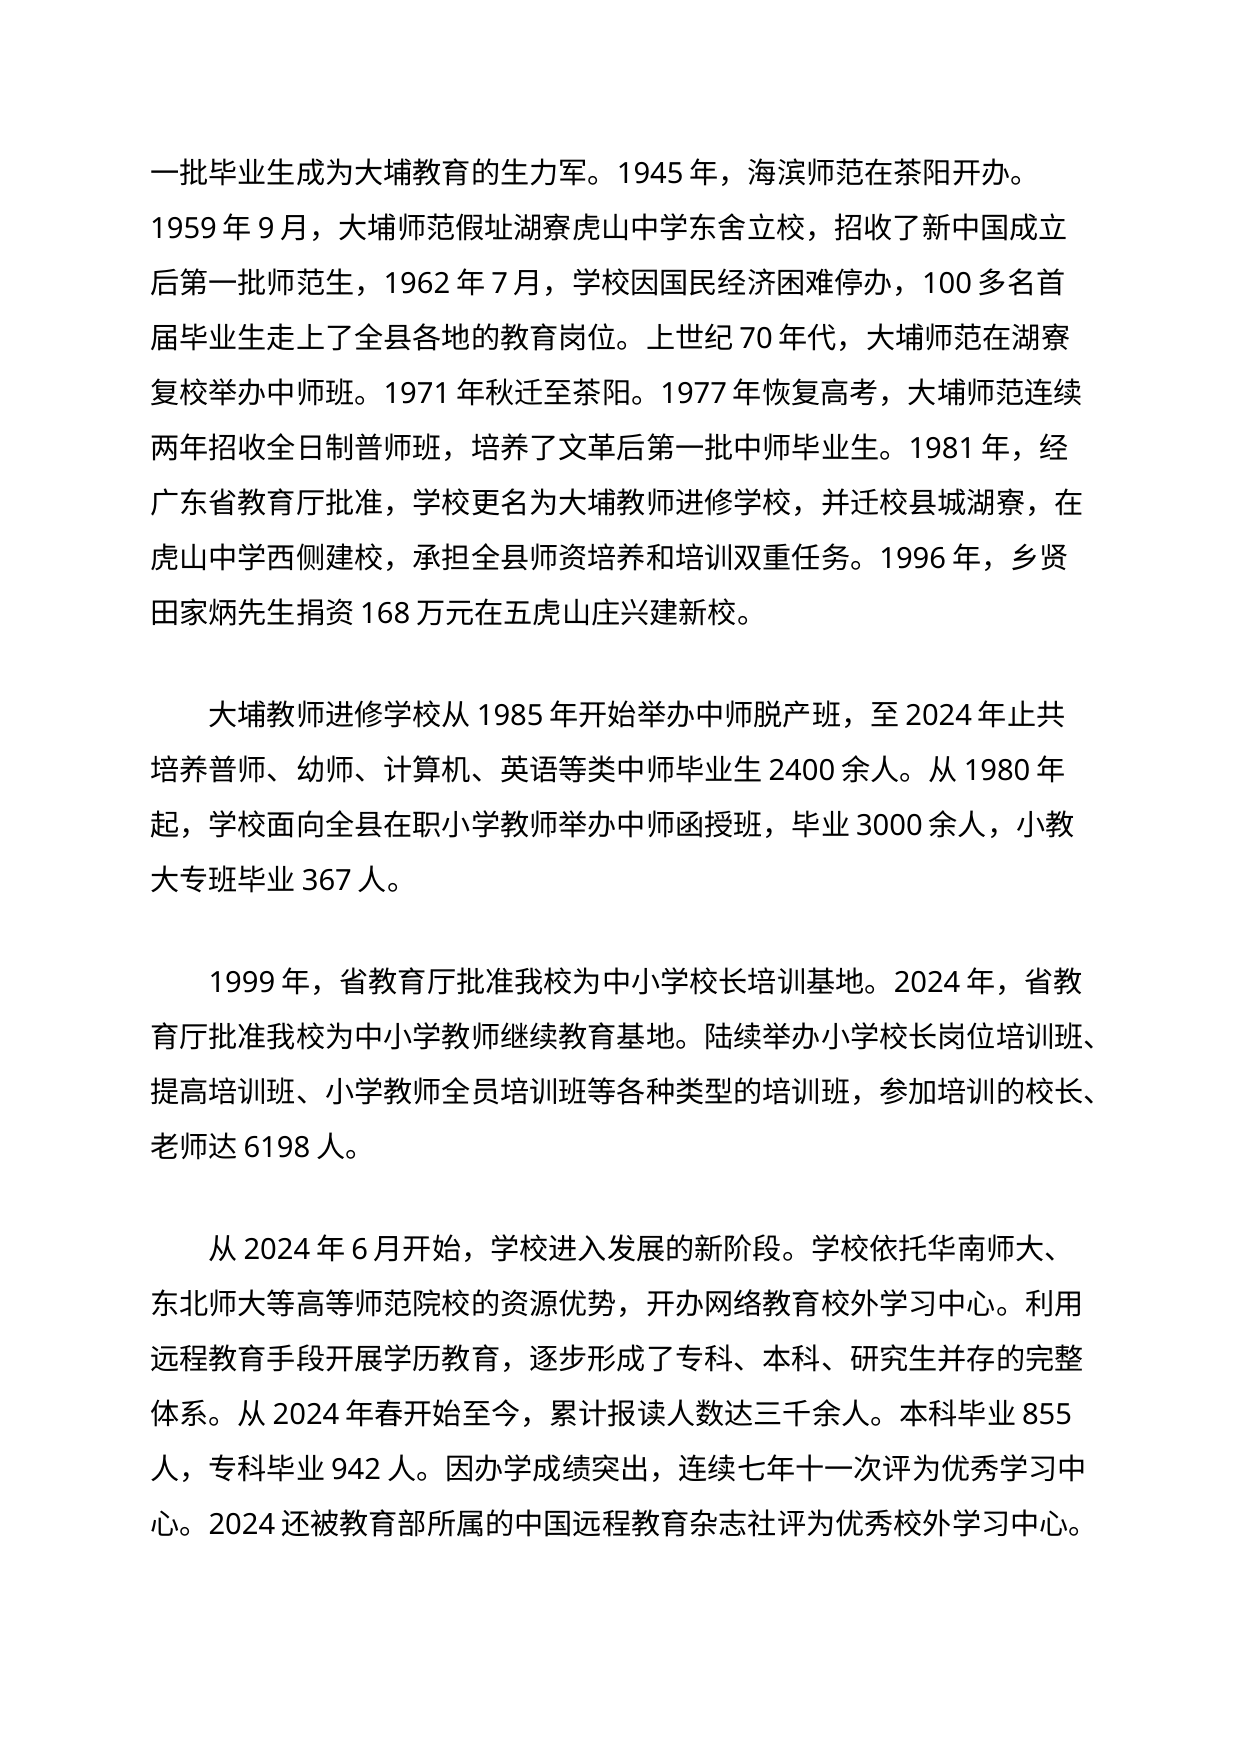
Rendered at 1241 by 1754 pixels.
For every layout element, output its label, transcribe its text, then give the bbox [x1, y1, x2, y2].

text 1999年，省教育厅批准我校为中小学校长培训基地。2024年，省教育厅批准我校为中小学教师继续教育基地。陆续举办小学校长岗位培训班、提高培训班、小学教师全员培训班等各种类型的培训班，参加培训的校长、老师达6198人。 [150, 959, 1090, 1166]
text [150, 150, 1090, 632]
text 大埔教师进修学校从1985年开始举办中师脱产班，至2024年止共培养普师、幼师、计算机、英语等类中师毕业生2400余人。从1980年起，学校面向全县在职小学教师举办中师函授班，毕业3000余人，小教大专班毕业367人。 [150, 692, 1090, 899]
text 从2024年6月开始，学校进入发展的新阶段。学校依托华南师大、东北师大等高等师范院校的资源优势，开办网络教育校外学习中心。利用远程教育手段开展学历教育，逐步形成了专科、本科、研究生并存的完整体系。从2024年春开始至今，累计报读人数达三千余人。本科毕业855人，专科毕业942人。因办学成绩突出，连续七年十一次评为优秀学习中心。2024还被教育部所属的中国远程教育杂志社评为优秀校外学习中心。 [150, 1226, 1090, 1543]
